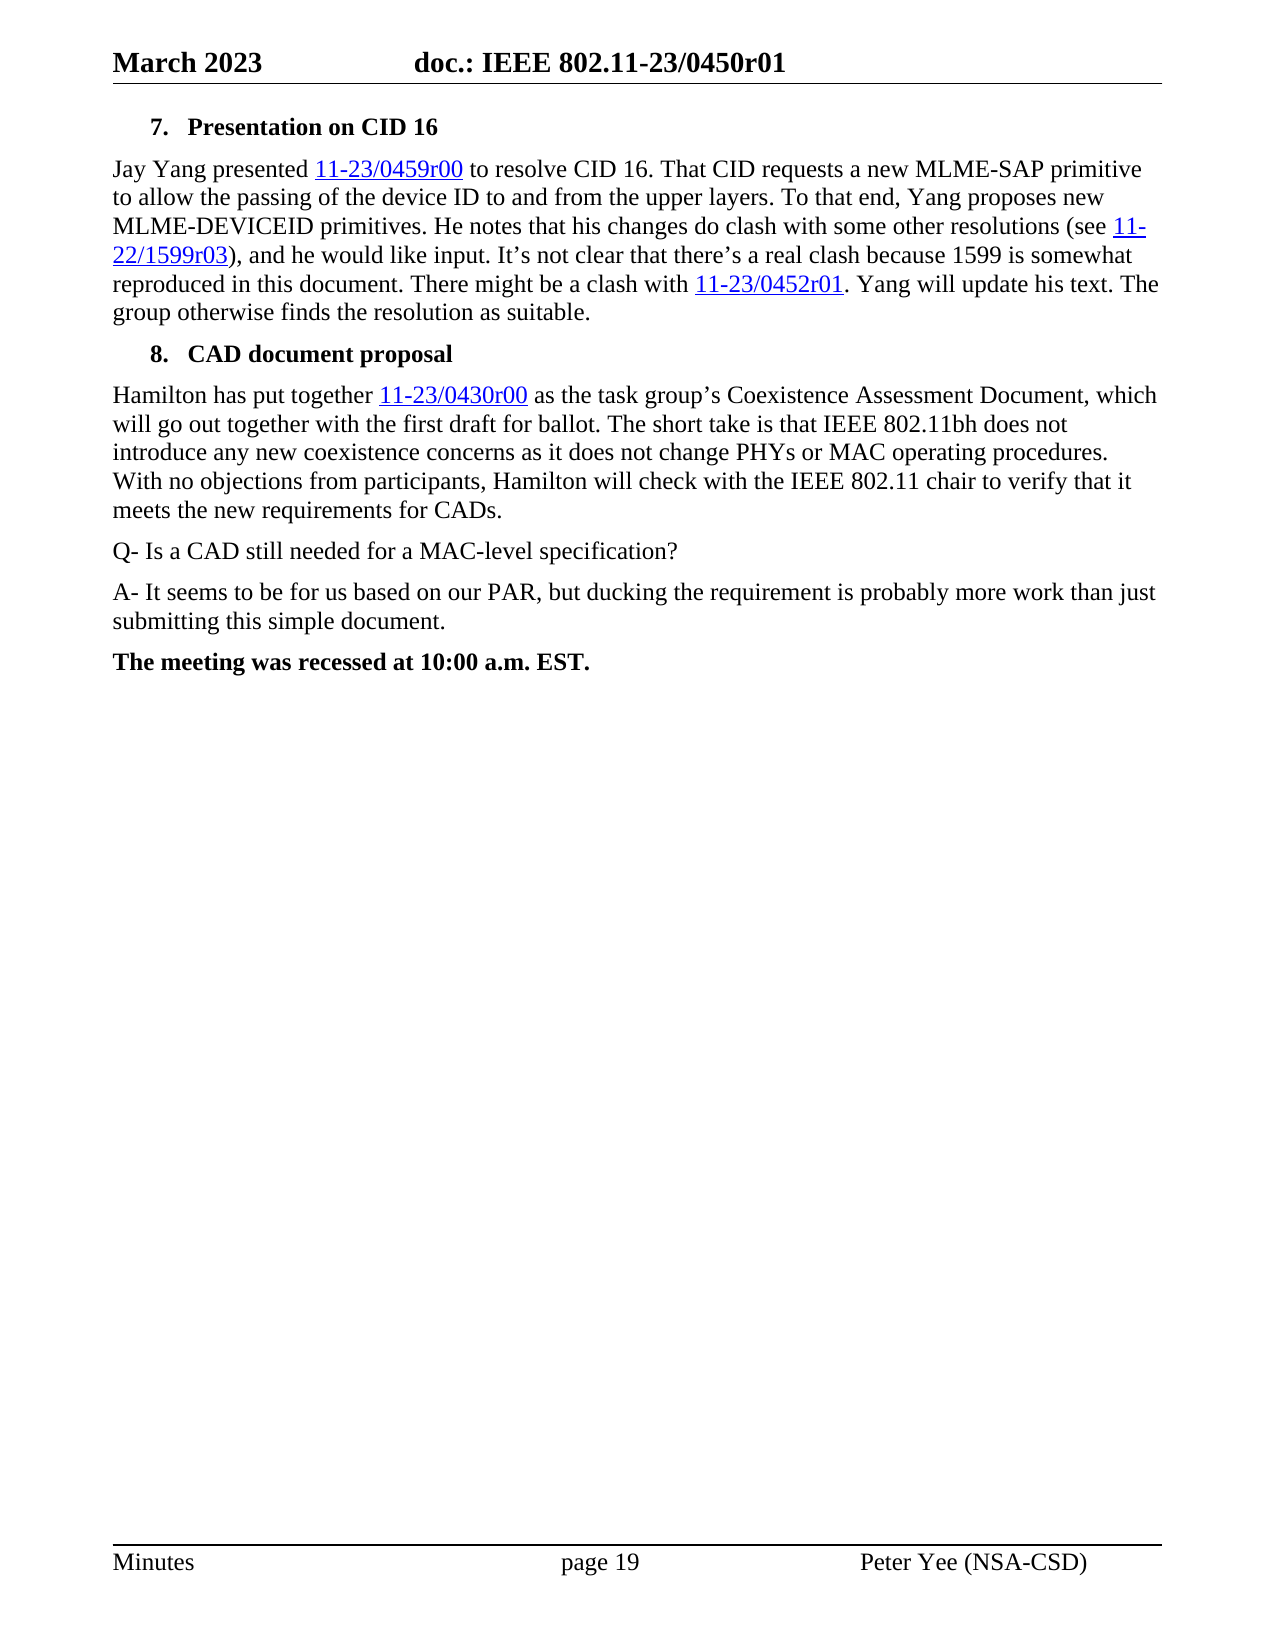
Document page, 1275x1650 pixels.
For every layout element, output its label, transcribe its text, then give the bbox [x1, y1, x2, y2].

text Jay Yang presented 11-23/0459r00 to resolve CID 16. That CID requests a new MLME-SAP primitive to allow the passing of the device ID to and from the upper layers. To that end, Yang proposes new MLME-DEVICEID primitives. He notes that his changes do clash with some other resolutions (see 11-22/1599r03), and he would like input. It’s not clear that there’s a real clash because 1599 is somewhat reproduced in this document. There might be a clash with 11-23/0452r01. Yang will update his text. The group otherwise finds the resolution as suitable. [112, 154, 1162, 326]
text Hamilton has put together 11-23/0430r00 as the task group’s Coexistence Assessment Document, which will go out together with the first draft for ballot. The short take is that IEEE 802.11bh does not introduce any new coexistence concerns as it does not change PHYs or MAC operating procedures. With no objections from participants, Hamilton will check with the IEEE 802.11 chair to verify that it meets the new requirements for CADs. [112, 380, 1162, 524]
text The meeting was recessed at 10:00 a.m. EST. [112, 647, 1162, 676]
text Q- Is a CAD still needed for a MAC-level specification? [112, 536, 1162, 565]
list Presentation on CID 16 [150, 112, 1162, 141]
list CAD document proposal [150, 339, 1162, 367]
text A- It seems to be for us based on our PAR, but ducking the requirement is probably more work than just submitting this simple document. [112, 577, 1162, 635]
